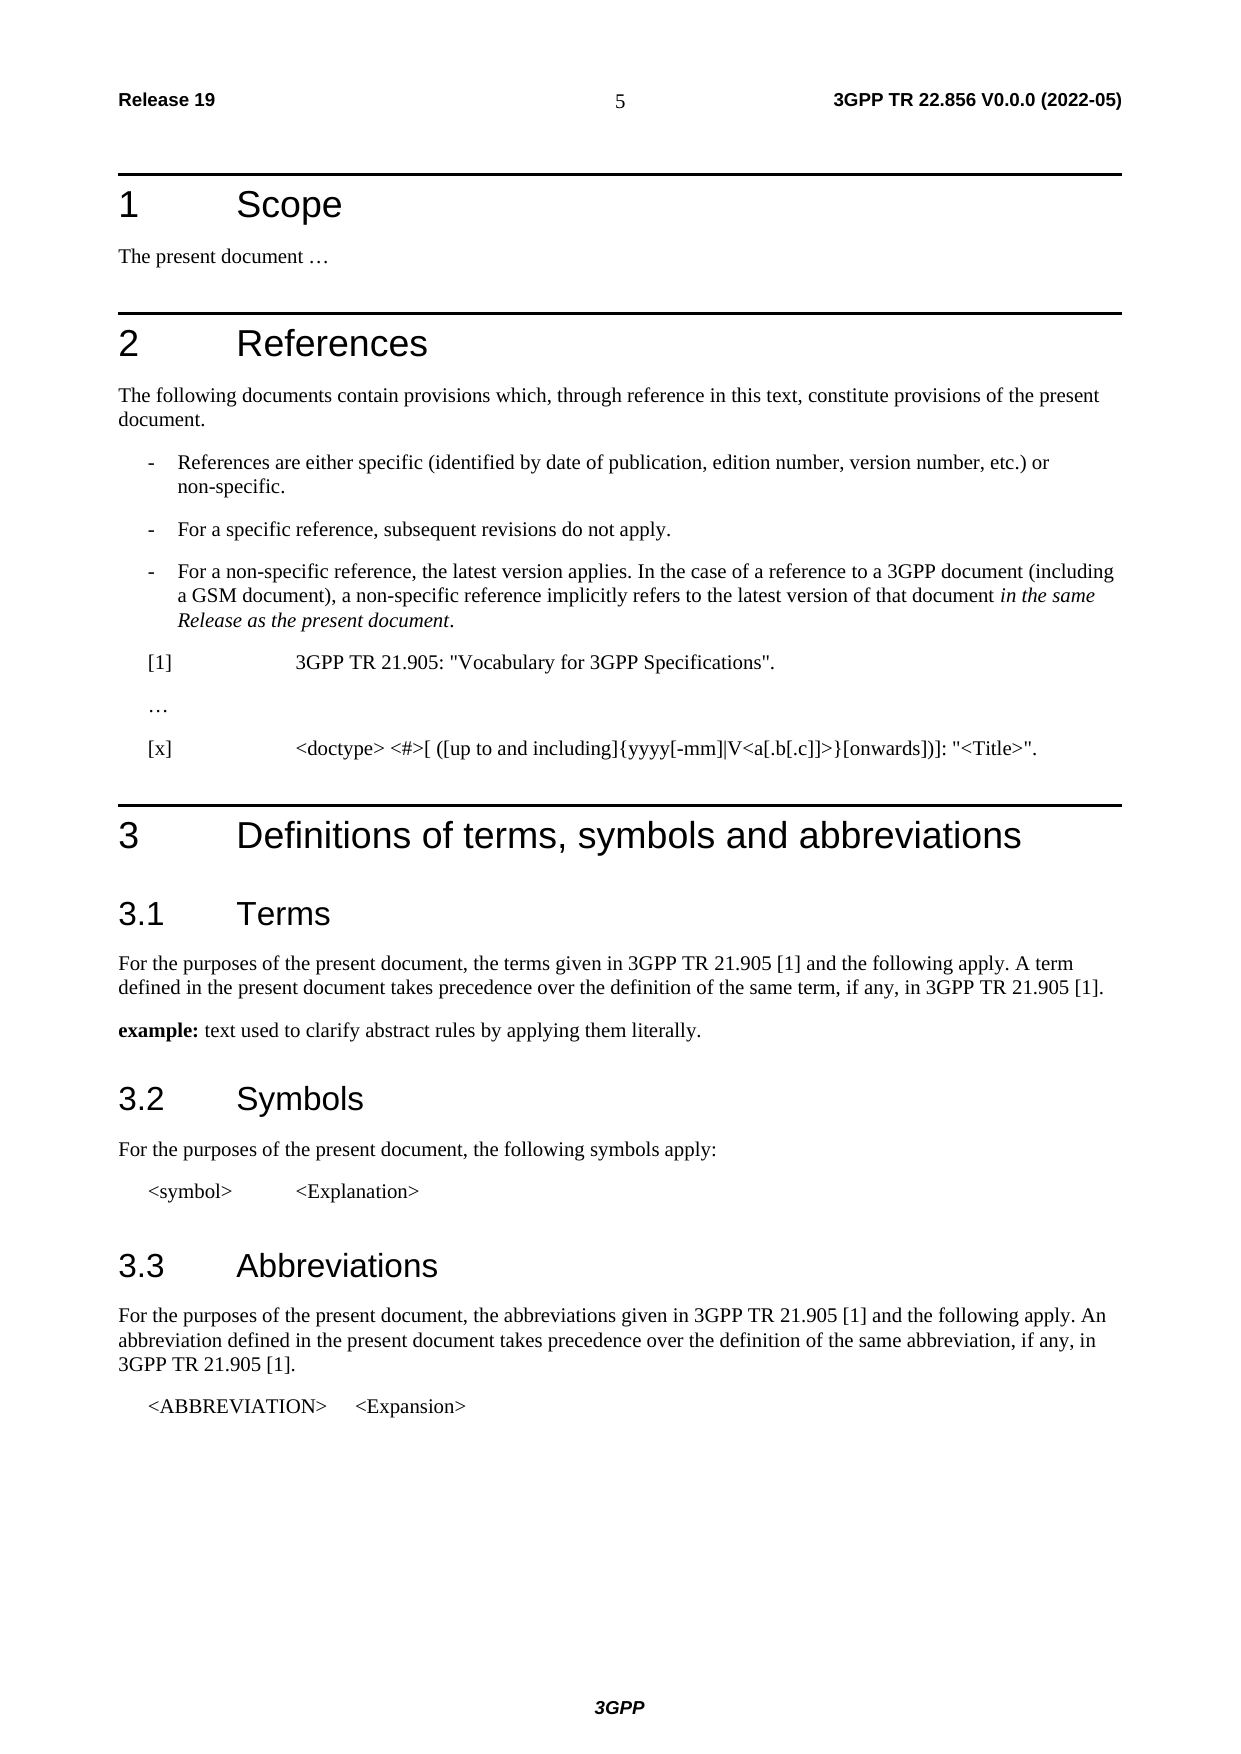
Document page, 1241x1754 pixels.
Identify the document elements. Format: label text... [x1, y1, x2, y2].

text <symbol> <Explanation> [148, 1179, 1122, 1203]
subtitle 3 Definitions of terms, symbols and abbreviations [118, 807, 1122, 856]
subtitle 3.3 Abbreviations [118, 1246, 1122, 1285]
text … [148, 693, 1122, 717]
text - For a specific reference, subsequent revisions do not apply. [148, 517, 1122, 541]
subtitle 3.1 Terms [118, 894, 1122, 932]
text - For a non-specific reference, the latest version applies. In the case of a reference to a 3GPP document (including a GSM document), a non-specific reference implicitly refers to the latest version of that document in the same Release as the present document. [148, 559, 1122, 632]
subtitle 1 Scope [118, 176, 1122, 225]
text [1] 3GPP TR 21.905: "Vocabulary for 3GPP Specifications". [148, 650, 1122, 674]
text The following documents contain provisions which, through reference in this text, constitute provisions of the present document. [118, 383, 1122, 431]
text <ABBREVIATION> <Expansion> [148, 1394, 1122, 1418]
text For the purposes of the present document, the following symbols apply: [118, 1137, 1122, 1161]
text For the purposes of the present document, the abbreviations given in 3GPP TR 21.905 [1] and the following apply. An abbreviation defined in the present document takes precedence over the definition of the same abbreviation, if any, in 3GPP TR 21.905 [1]. [118, 1303, 1122, 1376]
subtitle 2 References [118, 315, 1122, 364]
text - References are either specific (identified by date of publication, edition number, version number, etc.) or non-specific. [148, 450, 1122, 498]
text For the purposes of the present document, the terms given in 3GPP TR 21.905 [1] and the following apply. A term defined in the present document takes precedence over the definition of the same term, if any, in 3GPP TR 21.905 [1]. [118, 951, 1122, 999]
subtitle 3.2 Symbols [118, 1079, 1122, 1118]
text [x] <doctype> <#>[ ([up to and including]{yyyy[-mm]|V<a[.b[.c]]>}[onwards])]: "<Title>". [148, 736, 1122, 760]
text example: text used to clarify abstract rules by applying them literally. [118, 1018, 1122, 1042]
text The present document … [118, 244, 1122, 268]
